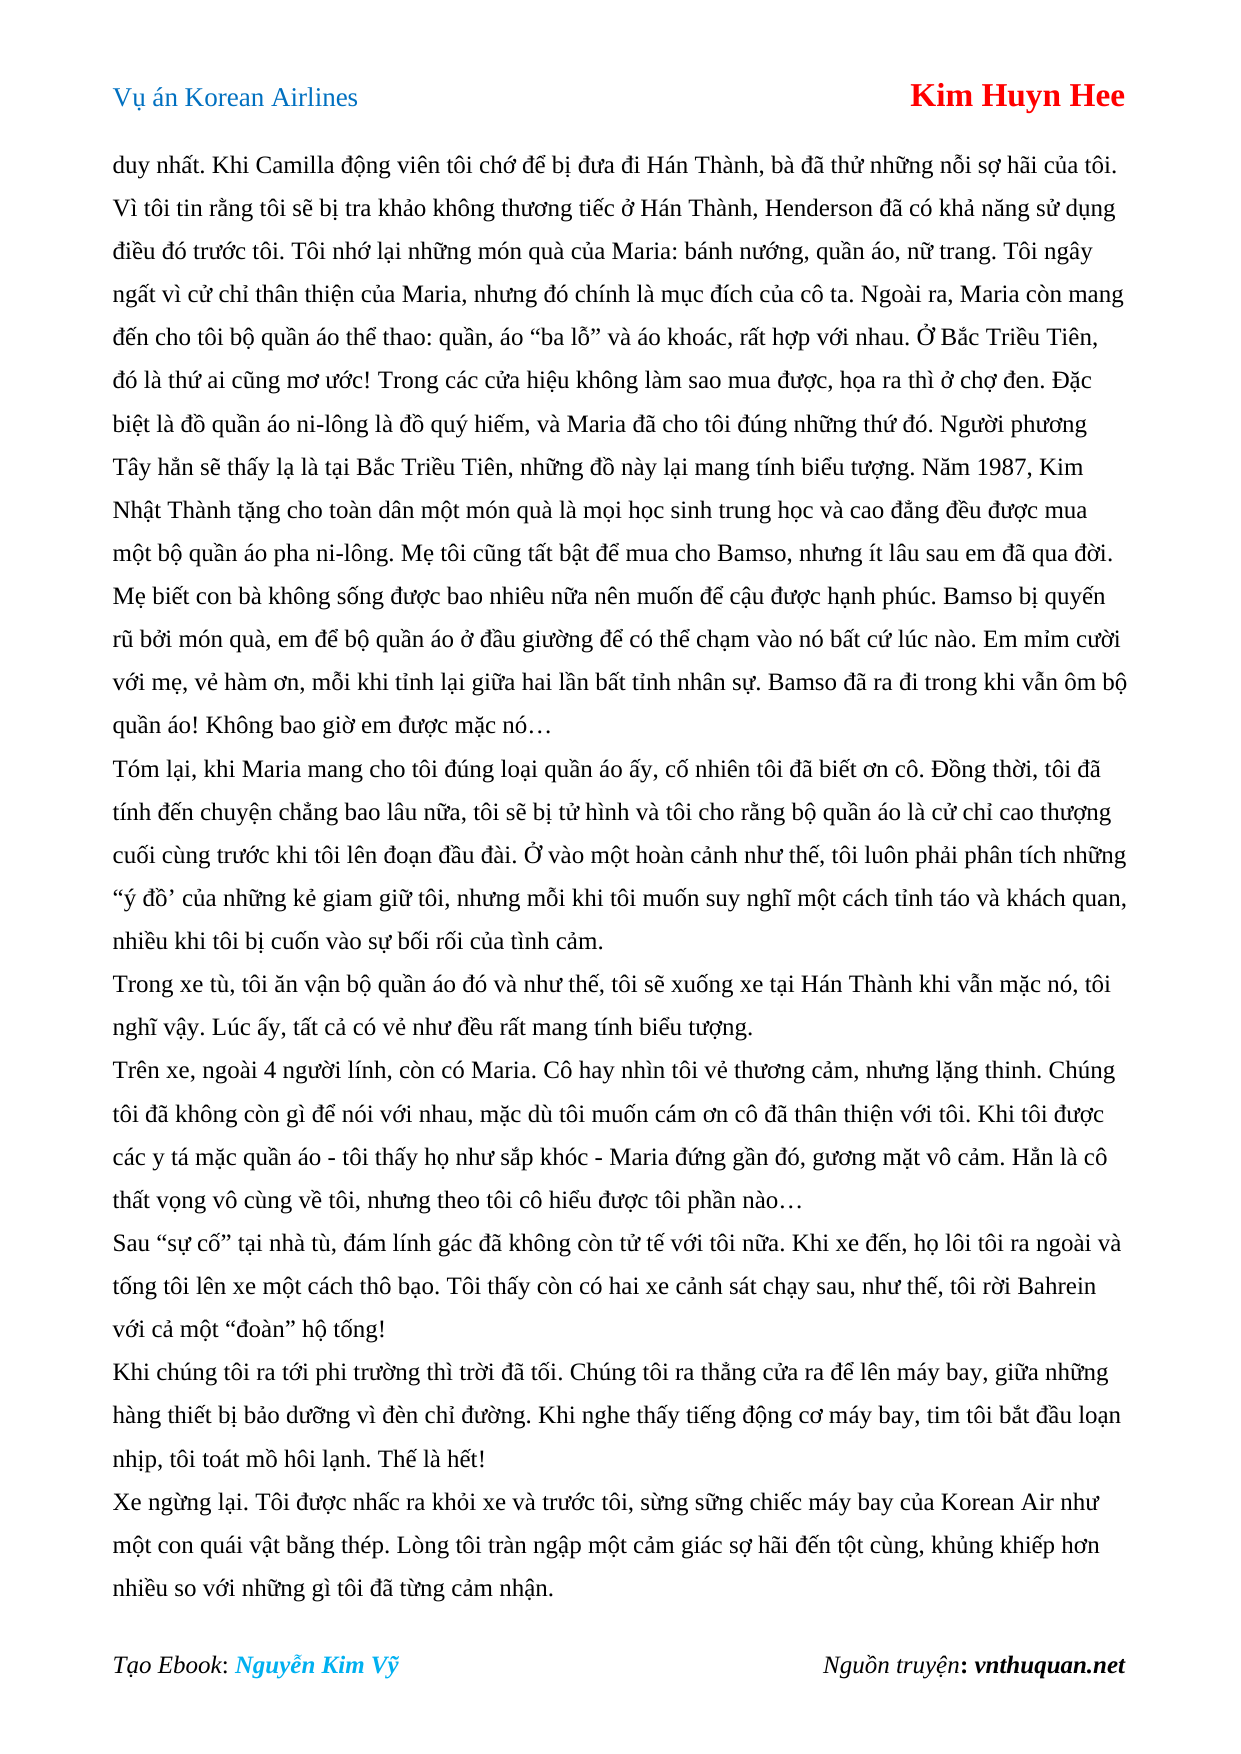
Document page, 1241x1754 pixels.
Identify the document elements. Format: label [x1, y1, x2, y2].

text [112, 150, 1128, 1602]
